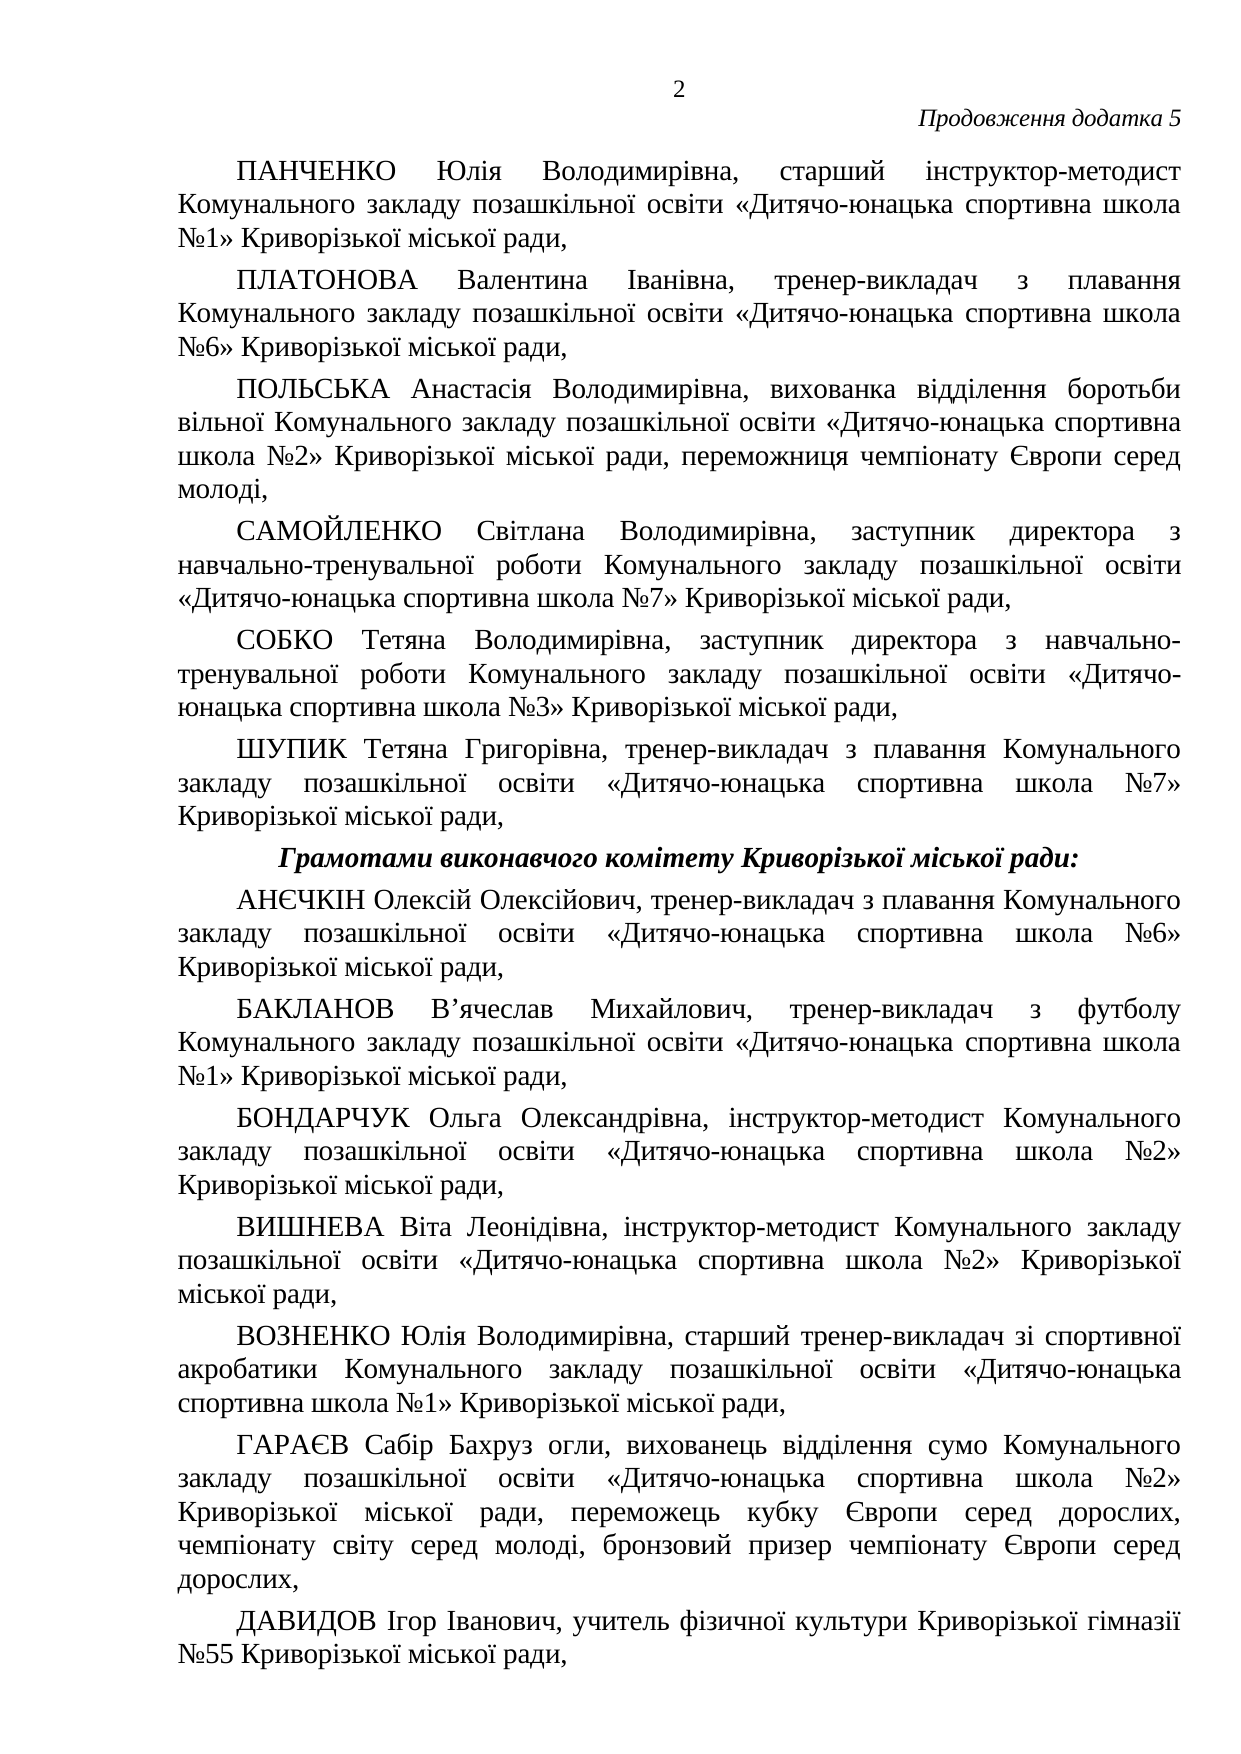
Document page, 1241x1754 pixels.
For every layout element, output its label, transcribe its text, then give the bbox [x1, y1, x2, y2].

text САМОЙЛЕНКО Світлана Володимирівна, заступник директора з навчально-тренувальної роботи Комунального закладу позашкільної освіти «Дитячо-юнацька спортивна школа №7» Криворізької міської ради, [177, 513, 1181, 614]
text БОНДАРЧУК Ольга Олександрівна, інструктор-методист Комунального закладу позашкільної освіти «Дитячо-юнацька спортивна школа №2» Криворізької міської ради, [177, 1100, 1181, 1201]
text ДАВИДОВ Ігор Іванович, учитель фізичної культури Криворізької гімназії №55 Криворізької міської ради, [177, 1603, 1181, 1670]
text ВОЗНЕНКО Юлія Володимирівна, старший тренер-викладач зі спортивної акробатики Комунального закладу позашкільної освіти «Дитячо-юнацька спортивна школа №1» Криворізької міської ради, [177, 1318, 1181, 1418]
text Грамотами виконавчого комітету Криворізької міської ради: [177, 840, 1181, 874]
text ПЛАТОНОВА Валентина Іванівна, тренер-викладач з плавання Комунального закладу позашкільної освіти «Дитячо-юнацька спортивна школа №6» Криворізької міської ради, [177, 262, 1181, 362]
text ВИШНЕВА Віта Леонідівна, інструктор-методист Комунального закладу позашкільної освіти «Дитячо-юнацька спортивна школа №2» Криворізької міської ради, [177, 1209, 1181, 1309]
text БАКЛАНОВ В’ячеслав Михайлович, тренер-викладач з футболу Комунального закладу позашкільної освіти «Дитячо-юнацька спортивна школа №1» Криворізької міської ради, [177, 991, 1181, 1092]
text СОБКО Тетяна Володимирівна, заступник директора з навчально-тренувальної роботи Комунального закладу позашкільної освіти «Дитячо-юнацька спортивна школа №3» Криворізької міської ради, [177, 622, 1181, 723]
text АНЄЧКІН Олексій Олексійович, тренер-викладач з плавання Комунального закладу позашкільної освіти «Дитячо-юнацька спортивна школа №6» Криворізької міської ради, [177, 882, 1181, 983]
text ШУПИК Тетяна Григорівна, тренер-викладач з плавання Комунального закладу позашкільної освіти «Дитячо-юнацька спортивна школа №7» Криворізької міської ради, [177, 731, 1181, 832]
text ГАРАЄВ Сабір Бахруз огли, вихованець відділення сумо Комунального закладу позашкільної освіти «Дитячо-юнацька спортивна школа №2» Криворізької міської ради, переможець кубку Європи серед дорослих, чемпіонату світу серед молоді, бронзовий призер чемпіонату Європи серед дорослих, [177, 1427, 1181, 1594]
text ПАНЧЕНКО Юлія Володимирівна, старший інструктор-методист Комунального закладу позашкільної освіти «Дитячо-юнацька спортивна школа №1» Криворізької міської ради, [177, 153, 1181, 253]
text ПОЛЬСЬКА Анастасія Володимирівна, вихованка відділення боротьби вільної Комунального закладу позашкільної освіти «Дитячо-юнацька спортивна школа №2» Криворізької міської ради, переможниця чемпіонату Європи серед молоді, [177, 371, 1181, 505]
